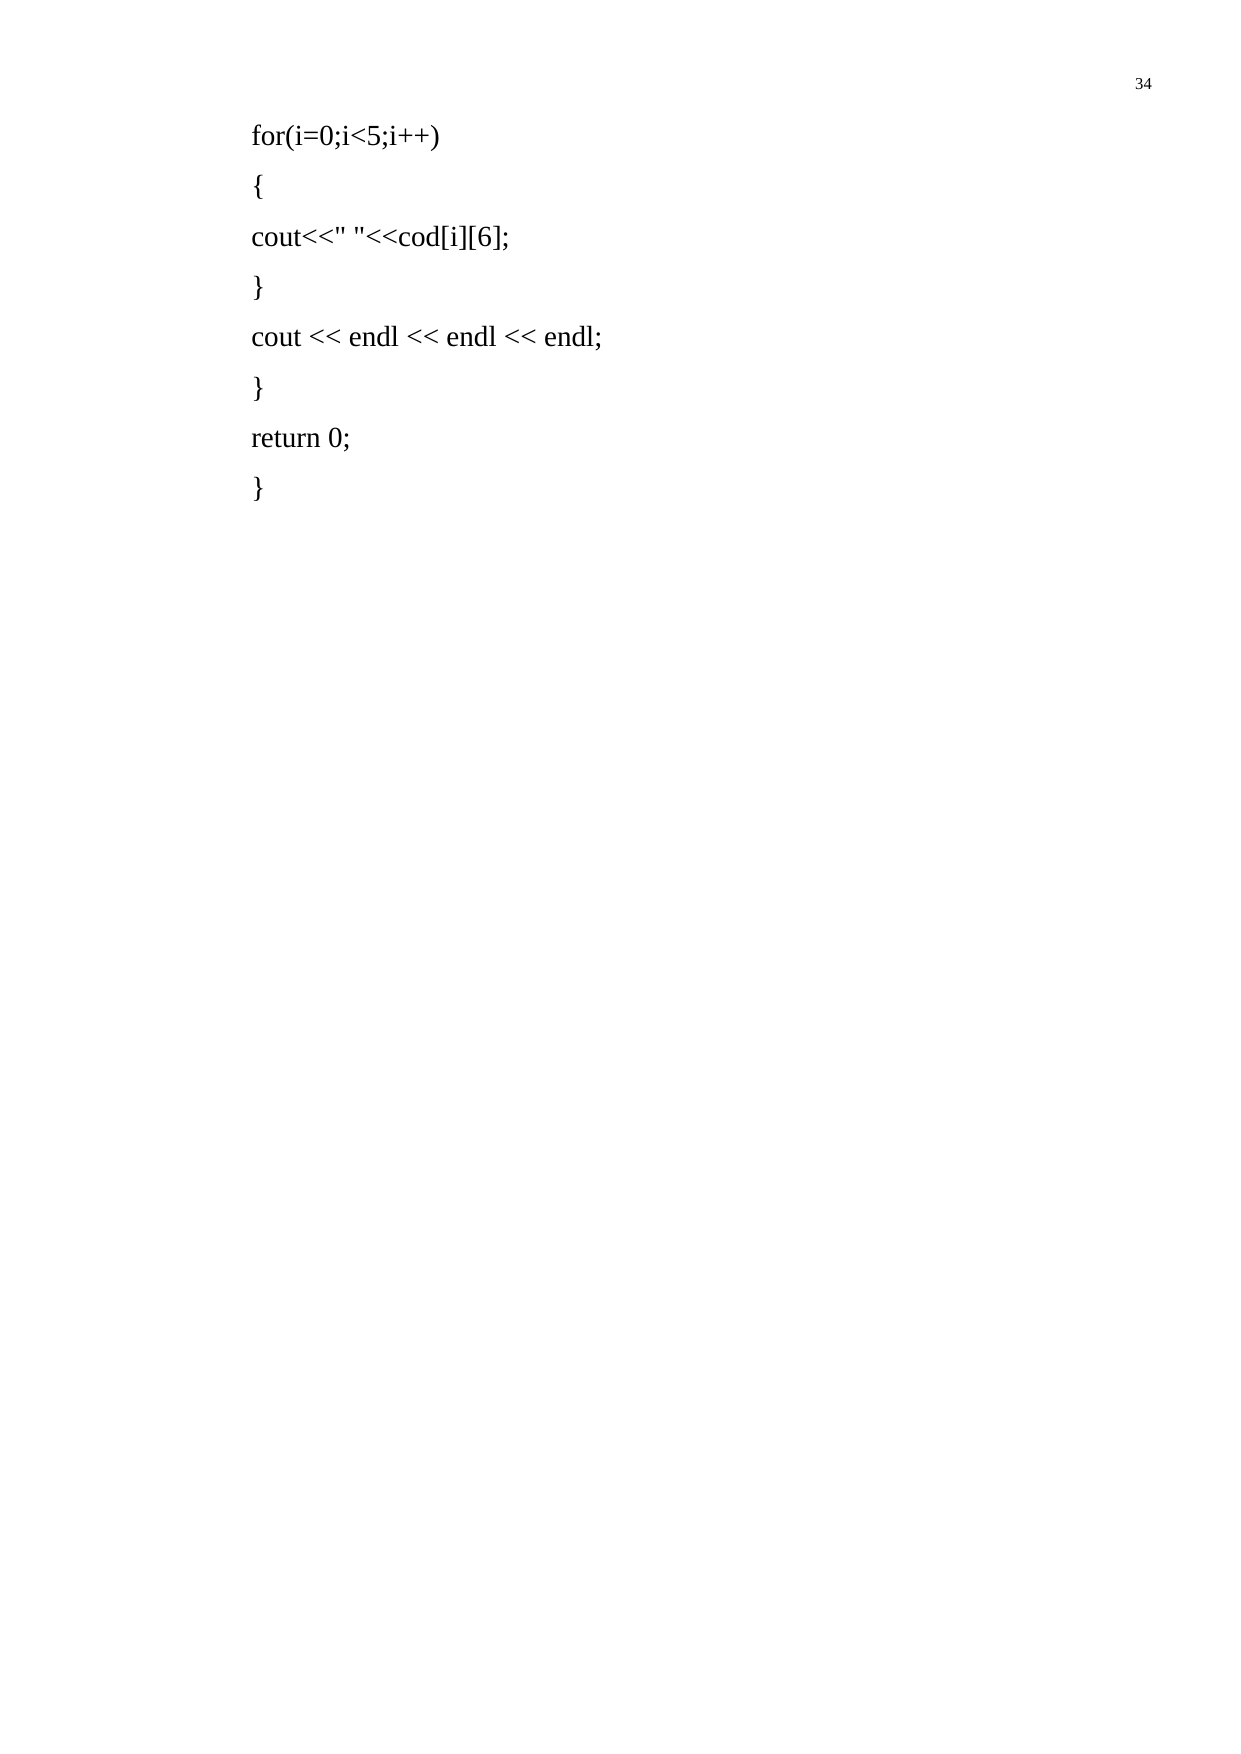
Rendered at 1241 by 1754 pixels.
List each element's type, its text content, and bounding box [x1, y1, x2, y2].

text return 0; [177, 420, 1152, 453]
text cout << endl << endl << endl; [177, 319, 1152, 353]
text } [177, 470, 1152, 504]
text { [177, 168, 1152, 202]
text cout<<" "<<cod[i][6]; [177, 219, 1152, 252]
text } [177, 269, 1152, 303]
text } [177, 370, 1152, 403]
text for(i=0;i<5;i++) [177, 118, 1152, 152]
